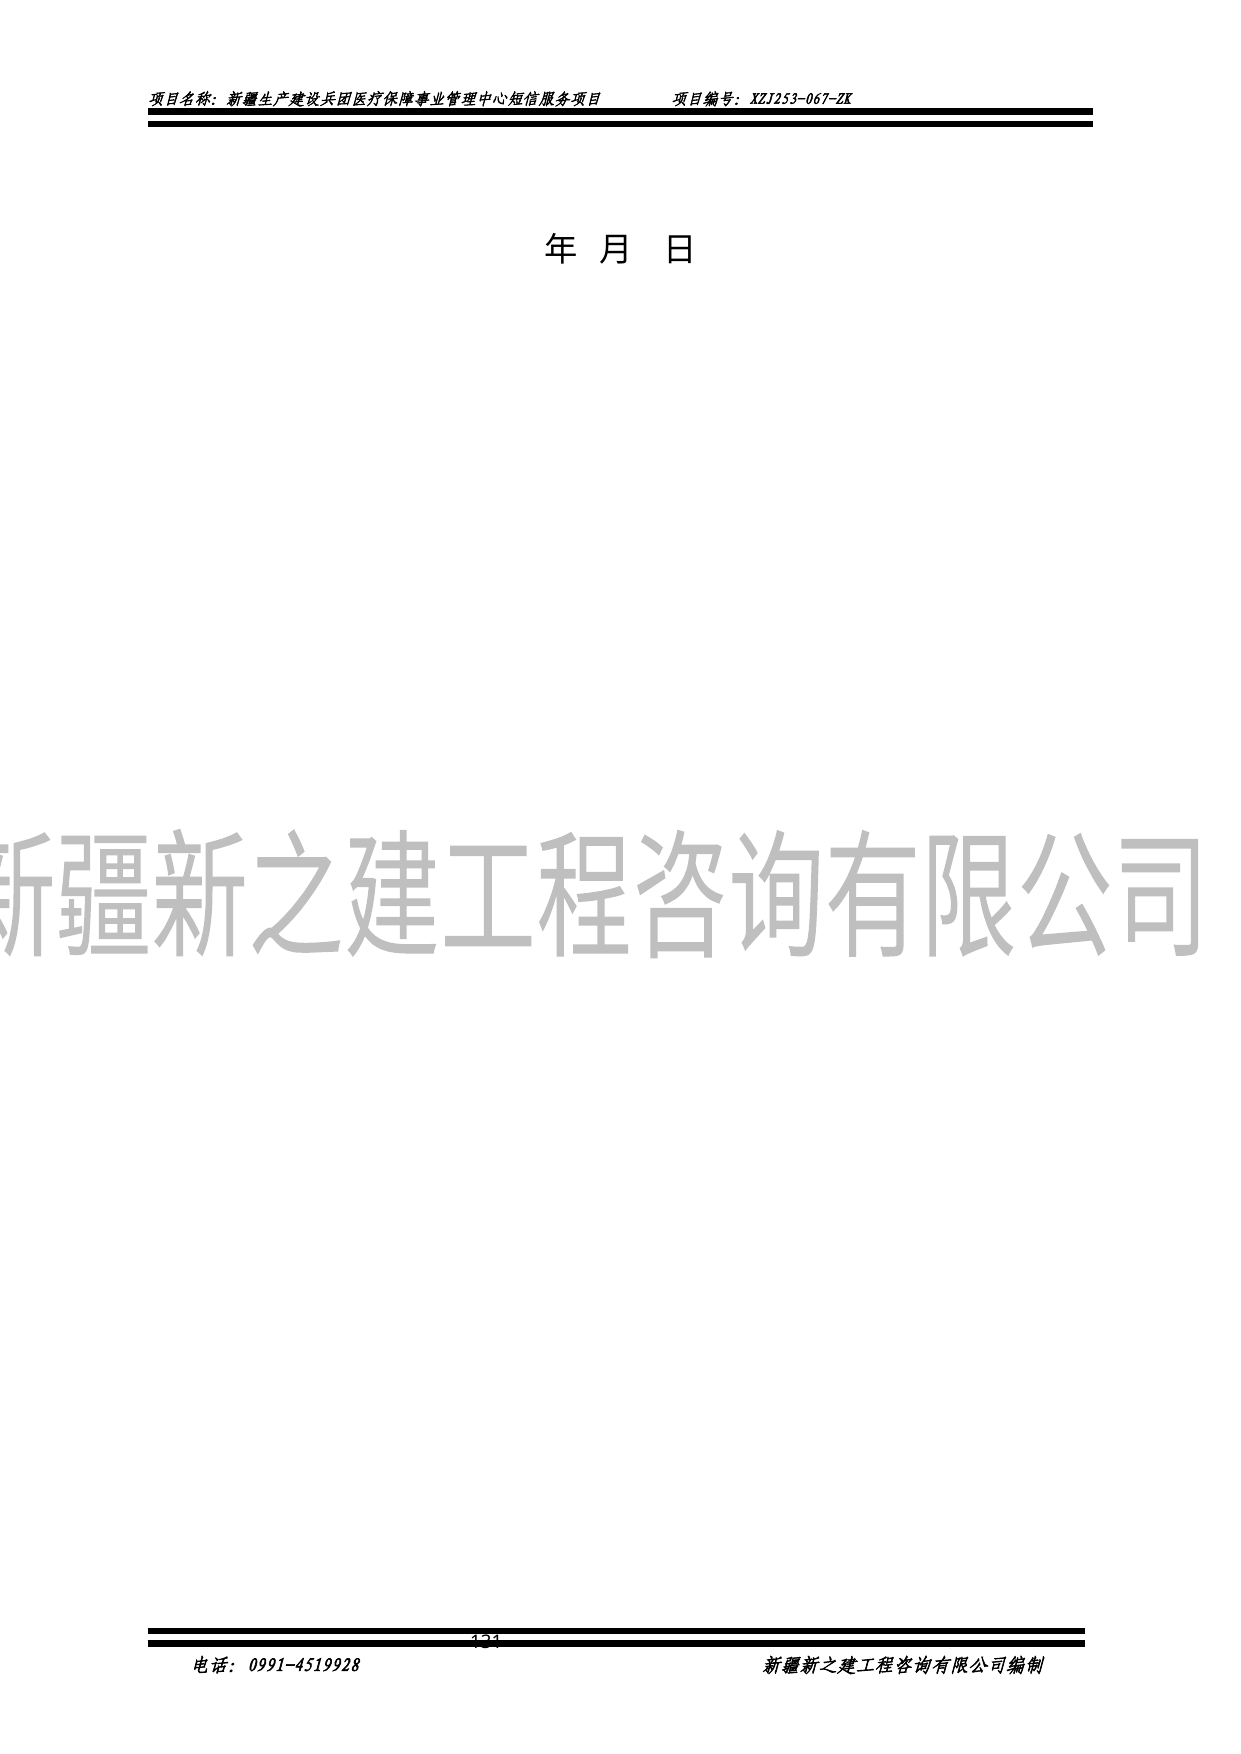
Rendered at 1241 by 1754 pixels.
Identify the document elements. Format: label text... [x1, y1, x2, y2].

text 年 月 日 [148, 214, 1093, 279]
